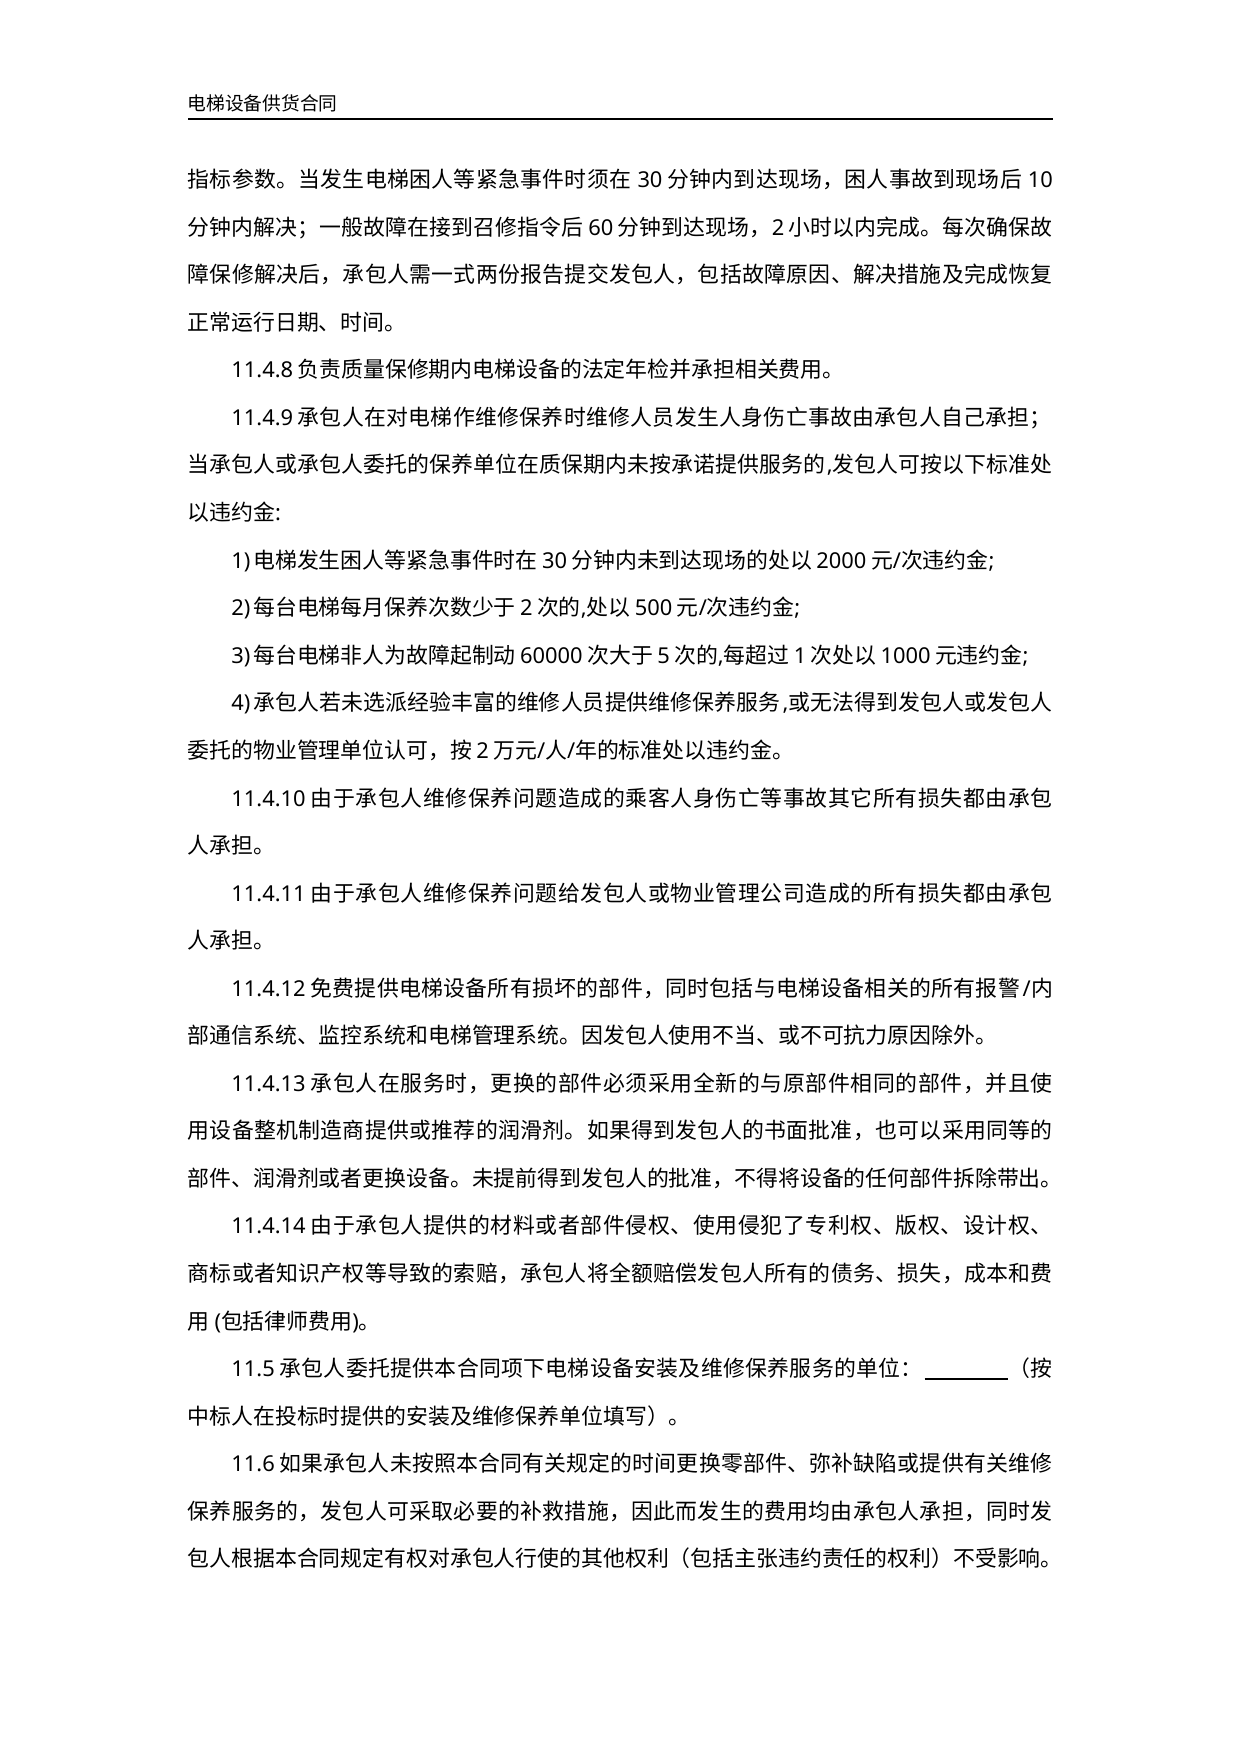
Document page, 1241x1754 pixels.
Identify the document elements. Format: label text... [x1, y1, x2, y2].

text 11.4.11由于承包人维修保养问题给发包人或物业管理公司造成的所有损失都由承包人承担。 [187, 876, 1053, 955]
text 11.4.8负责质量保修期内电梯设备的法定年检并承担相关费用。 [187, 352, 1053, 384]
list 每台电梯每月保养次数少于2次的,处以500元/次违约金; [187, 590, 1053, 622]
text 11.4.13承包人在服务时，更换的部件必须采用全新的与原部件相同的部件，并且使用设备整机制造商提供或推荐的润滑剂。如果得到发包人的书面批准，也可以采用同等的部件、润滑剂或者更换设备。未提前得到发包人的批准，不得将设备的任何部件拆除带出。 [187, 1066, 1053, 1193]
list 承包人若未选派经验丰富的维修人员提供维修保养服务,或无法得到发包人或发包人委托的物业管理单位认可，按2万元/人/年的标准处以违约金。 [187, 685, 1053, 765]
text 11.4.12免费提供电梯设备所有损坏的部件，同时包括与电梯设备相关的所有报警/内部通信系统、监控系统和电梯管理系统。因发包人使用不当、或不可抗力原因除外。 [187, 971, 1053, 1050]
list 每台电梯非人为故障起制动60000次大于5次的,每超过1次处以1000元违约金; [187, 638, 1053, 669]
text 11.4.10由于承包人维修保养问题造成的乘客人身伤亡等事故其它所有损失都由承包人承担。 [187, 781, 1053, 860]
text 11.4.9承包人在对电梯作维修保养时维修人员发生人身伤亡事故由承包人自己承担；当承包人或承包人委托的保养单位在质保期内未按承诺提供服务的,发包人可按以下标准处以违约金: [187, 400, 1053, 527]
text 11.5承包人委托提供本合同项下电梯设备安装及维修保养服务的单位： （按中标人在投标时提供的安装及维修保养单位填写）。 [187, 1351, 1053, 1431]
list 电梯发生困人等紧急事件时在30分钟内未到达现场的处以2000元/次违约金; [187, 543, 1053, 574]
text 11.6如果承包人未按照本合同有关规定的时间更换零部件、弥补缺陷或提供有关维修保养服务的，发包人可采取必要的补救措施，因此而发生的费用均由承包人承担，同时发包人根据本合同规定有权对承包人行使的其他权利（包括主张违约责任的权利）不受影响。 [187, 1446, 1053, 1573]
text 11.4.14由于承包人提供的材料或者部件侵权、使用侵犯了专利权、版权、设计权、商标或者知识产权等导致的索赔，承包人将全额赔偿发包人所有的债务、损失，成本和费用 (包括律师费用)。 [187, 1208, 1053, 1335]
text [187, 162, 1053, 336]
